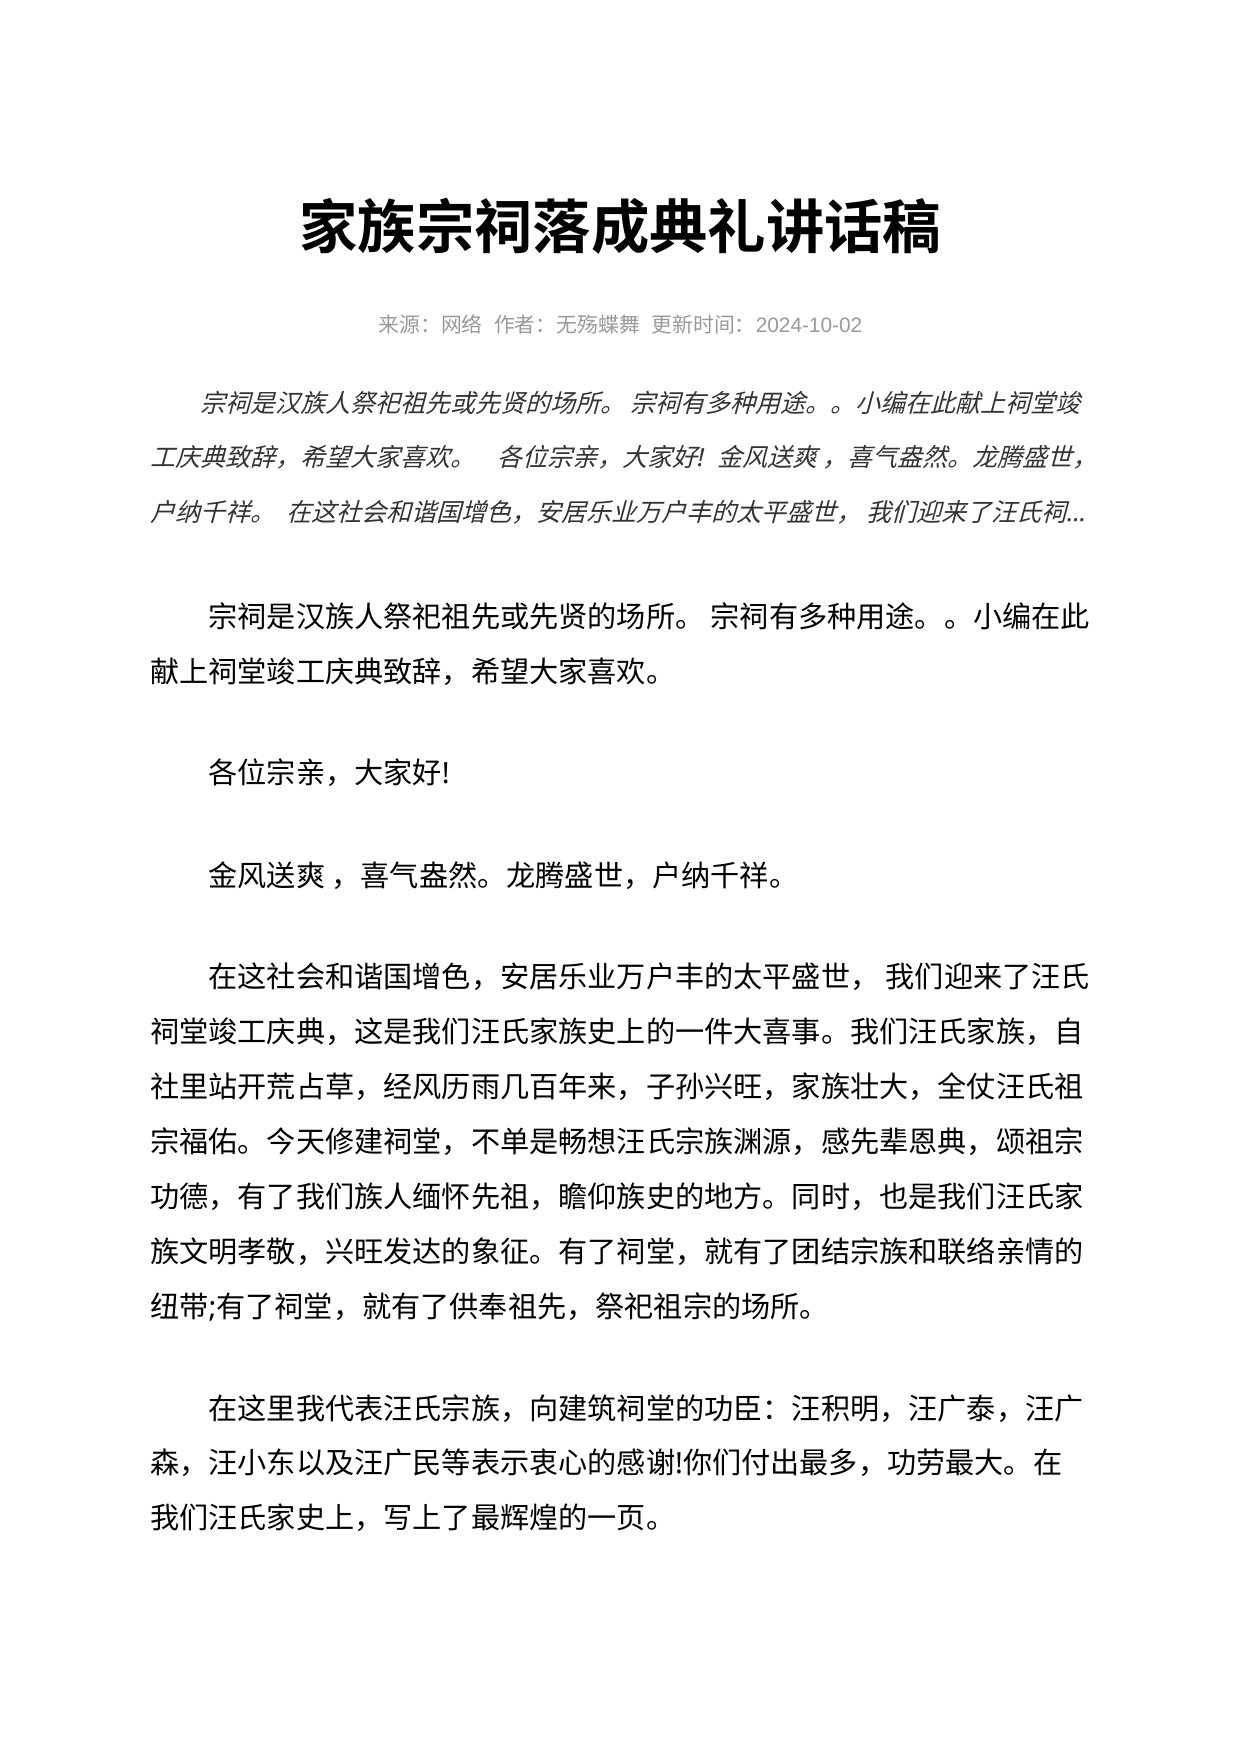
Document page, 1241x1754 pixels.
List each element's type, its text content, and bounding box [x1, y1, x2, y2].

text 金风送爽 ，喜气盎然。龙腾盛世，户纳千祥。 [150, 852, 1090, 894]
text 各位宗亲，大家好! [150, 750, 1090, 792]
text 在这社会和谐国增色，安居乐业万户丰的太平盛世， 我们迎来了汪氏祠堂竣工庆典，这是我们汪氏家族史上的一件大喜事。我们汪氏家族，自社里站开荒占草，经风历雨几百年来，子孙兴旺，家族壮大，全仗汪氏祖宗福佑。今天修建祠堂，不单是畅想汪氏宗族渊源，感先辈恩典，颂祖宗功德，有了我们族人缅怀先祖，瞻仰族史的地方。同时，也是我们汪氏家族文明孝敬，兴旺发达的象征。有了祠堂，就有了团结宗族和联络亲情的纽带;有了祠堂，就有了供奉祖先，祭祀祖宗的场所。 [150, 954, 1090, 1326]
text 宗祠是汉族人祭祀祖先或先贤的场所。 宗祠有多种用途。。小编在此献上祠堂竣工庆典致辞，希望大家喜欢。 [150, 593, 1090, 691]
text 来源：网络 作者：无殇蝶舞 更新时间：2024-10-02 [150, 313, 1090, 337]
text 在这里我代表汪氏宗族，向建筑祠堂的功臣：汪积明，汪广泰，汪广森，汪小东以及汪广民等表示衷心的感谢!你们付出最多，功劳最大。在我们汪氏家史上，写上了最辉煌的一页。 [150, 1385, 1090, 1537]
subtitle 家族宗祠落成典礼讲话稿 [150, 181, 1090, 266]
text 宗祠是汉族人祭祀祖先或先贤的场所。 宗祠有多种用途。。小编在此献上祠堂竣工庆典致辞，希望大家喜欢。 各位宗亲，大家好! 金风送爽 ，喜气盎然。龙腾盛世，户纳千祥。 在这社会和谐国增色，安居乐业万户丰的太平盛世， 我们迎来了汪氏祠... [150, 383, 1090, 528]
